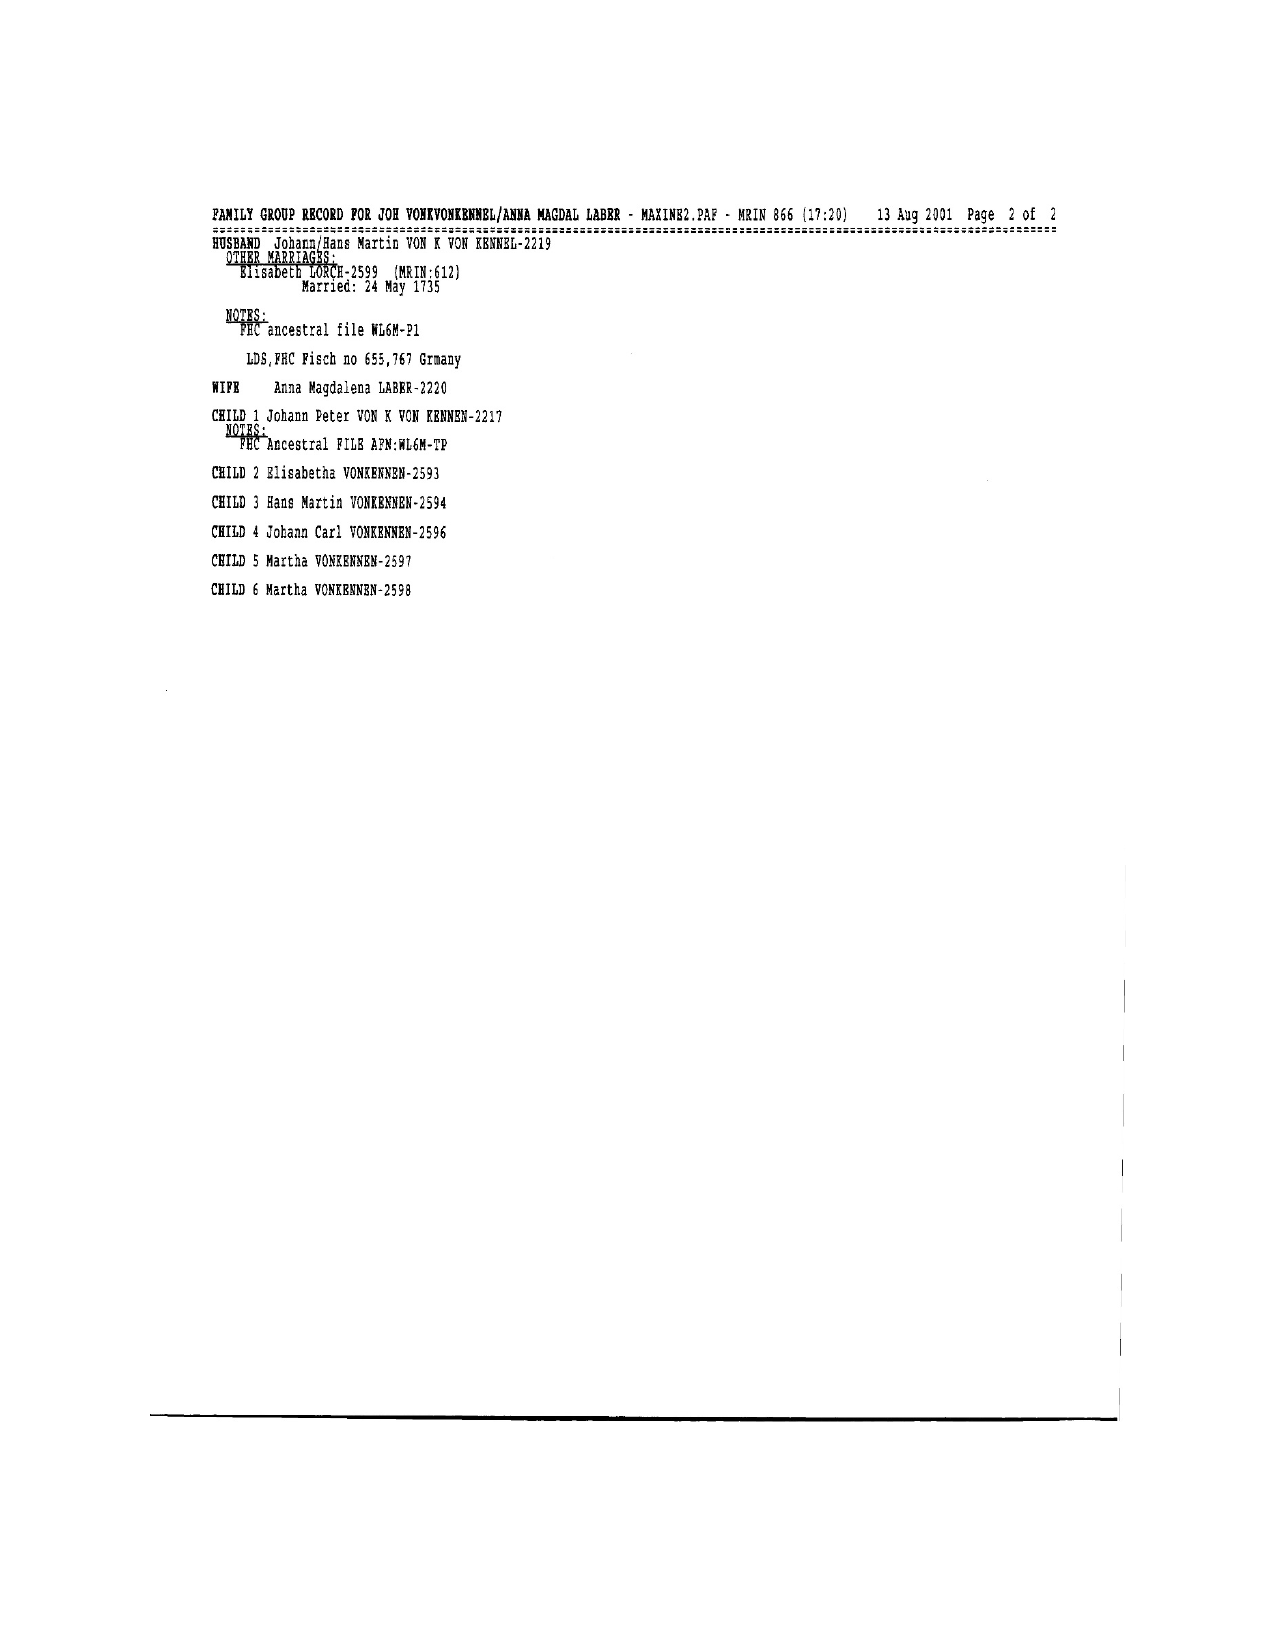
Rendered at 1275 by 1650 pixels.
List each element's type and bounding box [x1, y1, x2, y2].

picture [150, 150, 1125, 1422]
